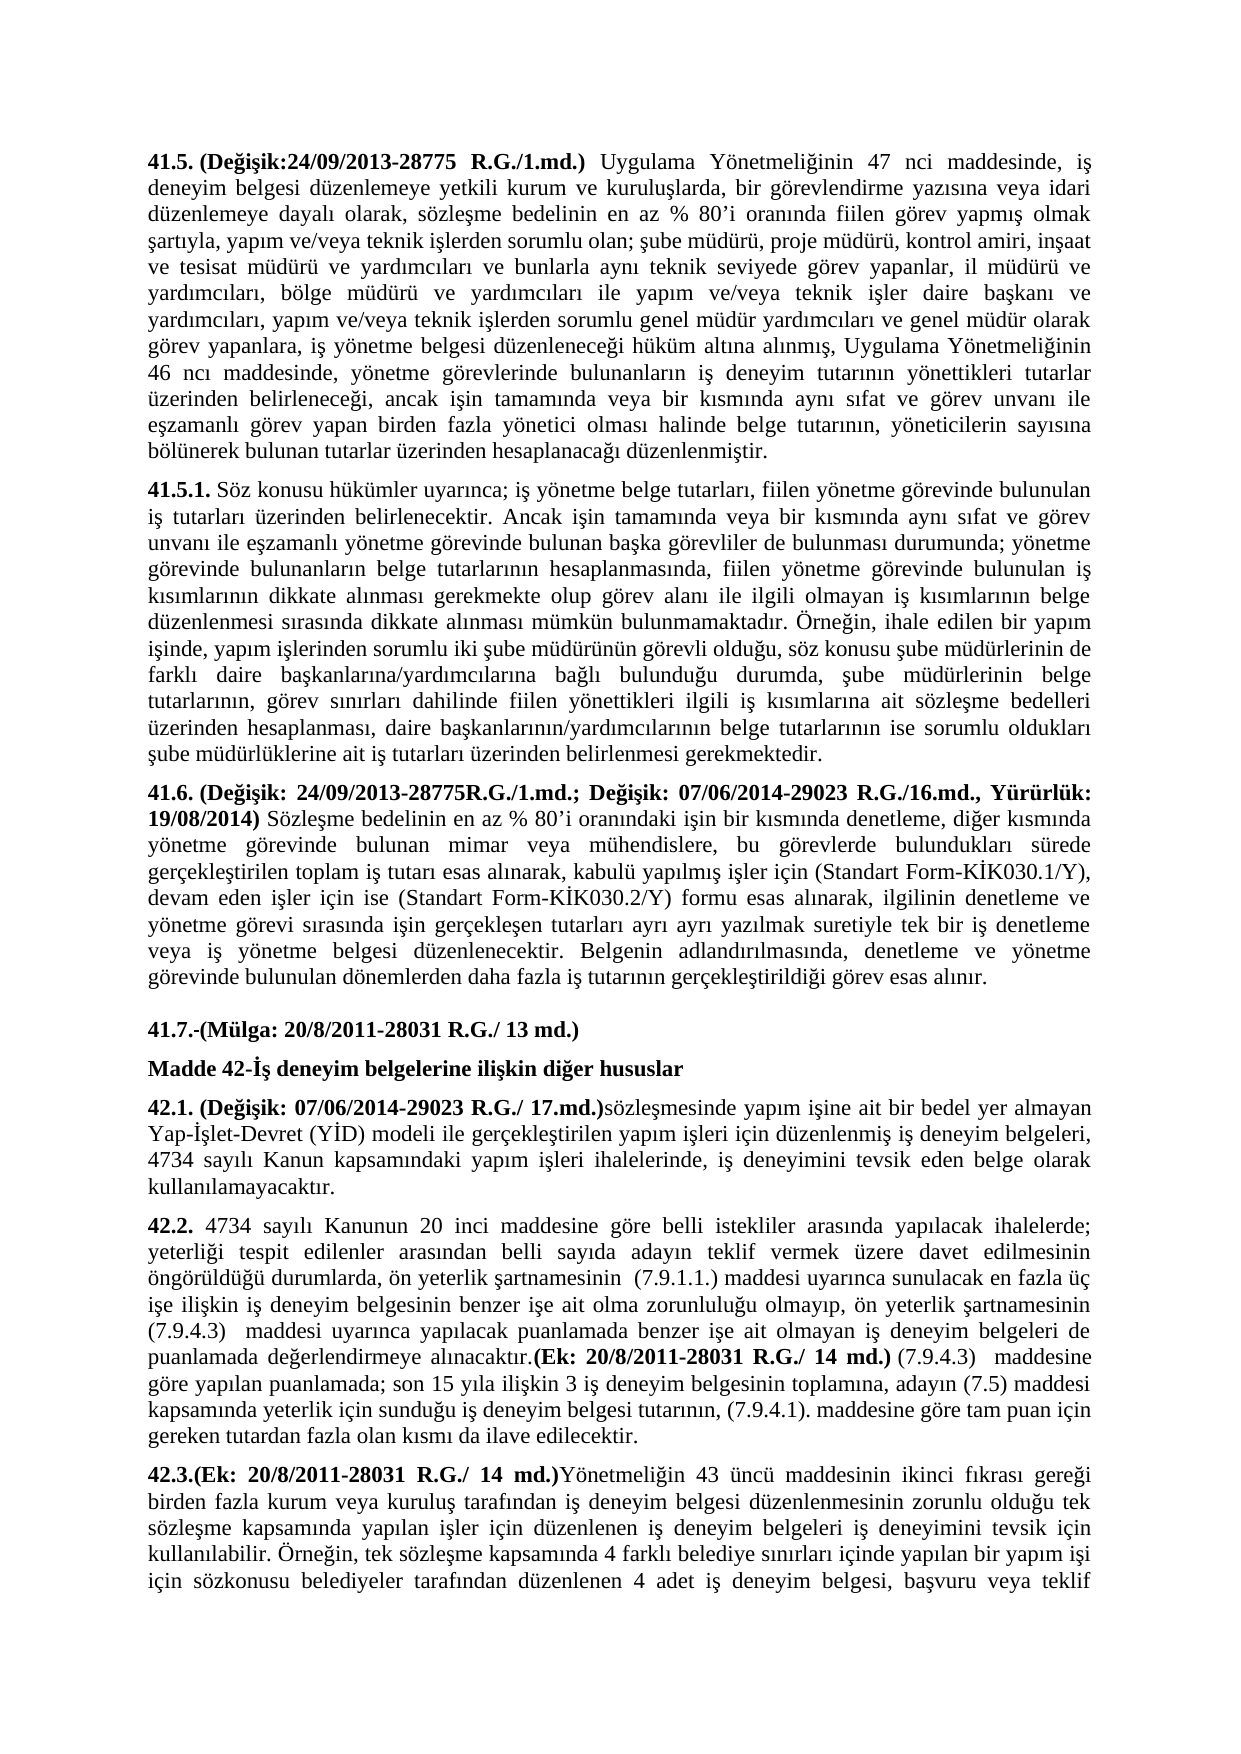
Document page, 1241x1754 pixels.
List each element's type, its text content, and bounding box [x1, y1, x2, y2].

text 41.7. (Mülga: 20/8/2011-28031 R.G./ 13 md.) [148, 1016, 1092, 1042]
text Madde 42-İş deneyim belgelerine ilişkin diğer hususlar [148, 1055, 1092, 1081]
text 41.5. (Değişik:24/09/2013-28775 R.G./1.md.) Uygulama Yönetmeliğinin 47 nci maddesinde, iş deneyim belgesi düzenlemeye yetkili kurum ve kuruluşlarda, bir görevlendirme yazısına veya idari düzenlemeye dayalı olarak, sözleşme bedelinin en az % 80’i oranında fiilen görev yapmış olmak şartıyla, yapım ve/veya teknik işlerden sorumlu olan; şube müdürü, proje müdürü, kontrol amiri, inşaat ve tesisat müdürü ve yardımcıları ve bunlarla aynı teknik seviyede görev yapanlar, il müdürü ve yardımcıları, bölge müdürü ve yardımcıları ile yapım ve/veya teknik işler daire başkanı ve yardımcıları, yapım ve/veya teknik işlerden sorumlu genel müdür yardımcıları ve genel müdür olarak görev yapanlara, iş yönetme belgesi düzenleneceği hüküm altına alınmış, Uygulama Yönetmeliğinin 46 ncı maddesinde, yönetme görevlerinde bulunanların iş deneyim tutarının yönettikleri tutarlar üzerinden belirleneceği, ancak işin tamamında veya bir kısmında aynı sıfat ve görev unvanı ile eşzamanlı görev yapan birden fazla yönetici olması halinde belge tutarının, yöneticilerin sayısına bölünerek bulunan tutarlar üzerinden hesaplanacağı düzenlenmiştir. [148, 148, 1092, 464]
text 42.2. 4734 sayılı Kanunun 20 inci maddesine göre belli istekliler arasında yapılacak ihalelerde; yeterliği tespit edilenler arasından belli sayıda adayın teklif vermek üzere davet edilmesinin öngörüldüğü durumlarda, ön yeterlik şartnamesinin (7.9.1.1.) maddesi uyarınca sunulacak en fazla üç işe ilişkin iş deneyim belgesinin benzer işe ait olma zorunluluğu olmayıp, ön yeterlik şartnamesinin (7.9.4.3) maddesi uyarınca yapılacak puanlamada benzer işe ait olmayan iş deneyim belgeleri de puanlamada değerlendirmeye alınacaktır.(Ek: 20/8/2011-28031 R.G./ 14 md.) (7.9.4.3) maddesine göre yapılan puanlamada; son 15 yıla ilişkin 3 iş deneyim belgesinin toplamına, adayın (7.5) maddesi kapsamında yeterlik için sunduğu iş deneyim belgesi tutarının, (7.9.4.1). maddesine göre tam puan için gereken tutardan fazla olan kısmı da ilave edilecektir. [148, 1212, 1092, 1449]
text 41.5.1. Söz konusu hükümler uyarınca; iş yönetme belge tutarları, fiilen yönetme görevinde bulunulan iş tutarları üzerinden belirlenecektir. Ancak işin tamamında veya bir kısmında aynı sıfat ve görev unvanı ile eşzamanlı yönetme görevinde bulunan başka görevliler de bulunması durumunda; yönetme görevinde bulunanların belge tutarlarının hesaplanmasında, fiilen yönetme görevinde bulunulan iş kısımlarının dikkate alınması gerekmekte olup görev alanı ile ilgili olmayan iş kısımlarının belge düzenlenmesi sırasında dikkate alınması mümkün bulunmamaktadır. Örneğin, ihale edilen bir yapım işinde, yapım işlerinden sorumlu iki şube müdürünün görevli olduğu, söz konusu şube müdürlerinin de farklı daire başkanlarına/yardımcılarına bağlı bulunduğu durumda, şube müdürlerinin belge tutarlarının, görev sınırları dahilinde fiilen yönettikleri ilgili iş kısımlarına ait sözleşme bedelleri üzerinden hesaplanması, daire başkanlarının/yardımcılarının belge tutarlarının ise sorumlu oldukları şube müdürlüklerine ait iş tutarları üzerinden belirlenmesi gerekmektedir. [148, 476, 1092, 766]
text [148, 1461, 1092, 1593]
text 42.1. (Değişik: 07/06/2014-29023 R.G./ 17.md.)sözleşmesinde yapım işine ait bir bedel yer almayan Yap-İşlet-Devret (YİD) modeli ile gerçekleştirilen yapım işleri için düzenlenmiş iş deneyim belgeleri, 4734 sayılı Kanun kapsamındaki yapım işleri ihalelerinde, iş deneyimini tevsik eden belge olarak kullanılamayacaktır. [148, 1094, 1092, 1199]
text 41.6. (Değişik: 24/09/2013-28775R.G./1.md.; Değişik: 07/06/2014-29023 R.G./16.md., Yürürlük: 19/08/2014) Sözleşme bedelinin en az % 80’i oranındaki işin bir kısmında denetleme, diğer kısmında yönetme görevinde bulunan mimar veya mühendislere, bu görevlerde bulundukları sürede gerçekleştirilen toplam iş tutarı esas alınarak, kabulü yapılmış işler için (Standart Form-KİK030.1/Y), devam eden işler için ise (Standart Form-KİK030.2/Y) formu esas alınarak, ilgilinin denetleme ve yönetme görevi sırasında işin gerçekleşen tutarları ayrı ayrı yazılmak suretiyle tek bir iş denetleme veya iş yönetme belgesi düzenlenecektir. Belgenin adlandırılmasında, denetleme ve yönetme görevinde bulunulan dönemlerden daha fazla iş tutarının gerçekleştirildiği görev esas alınır. [148, 779, 1092, 990]
